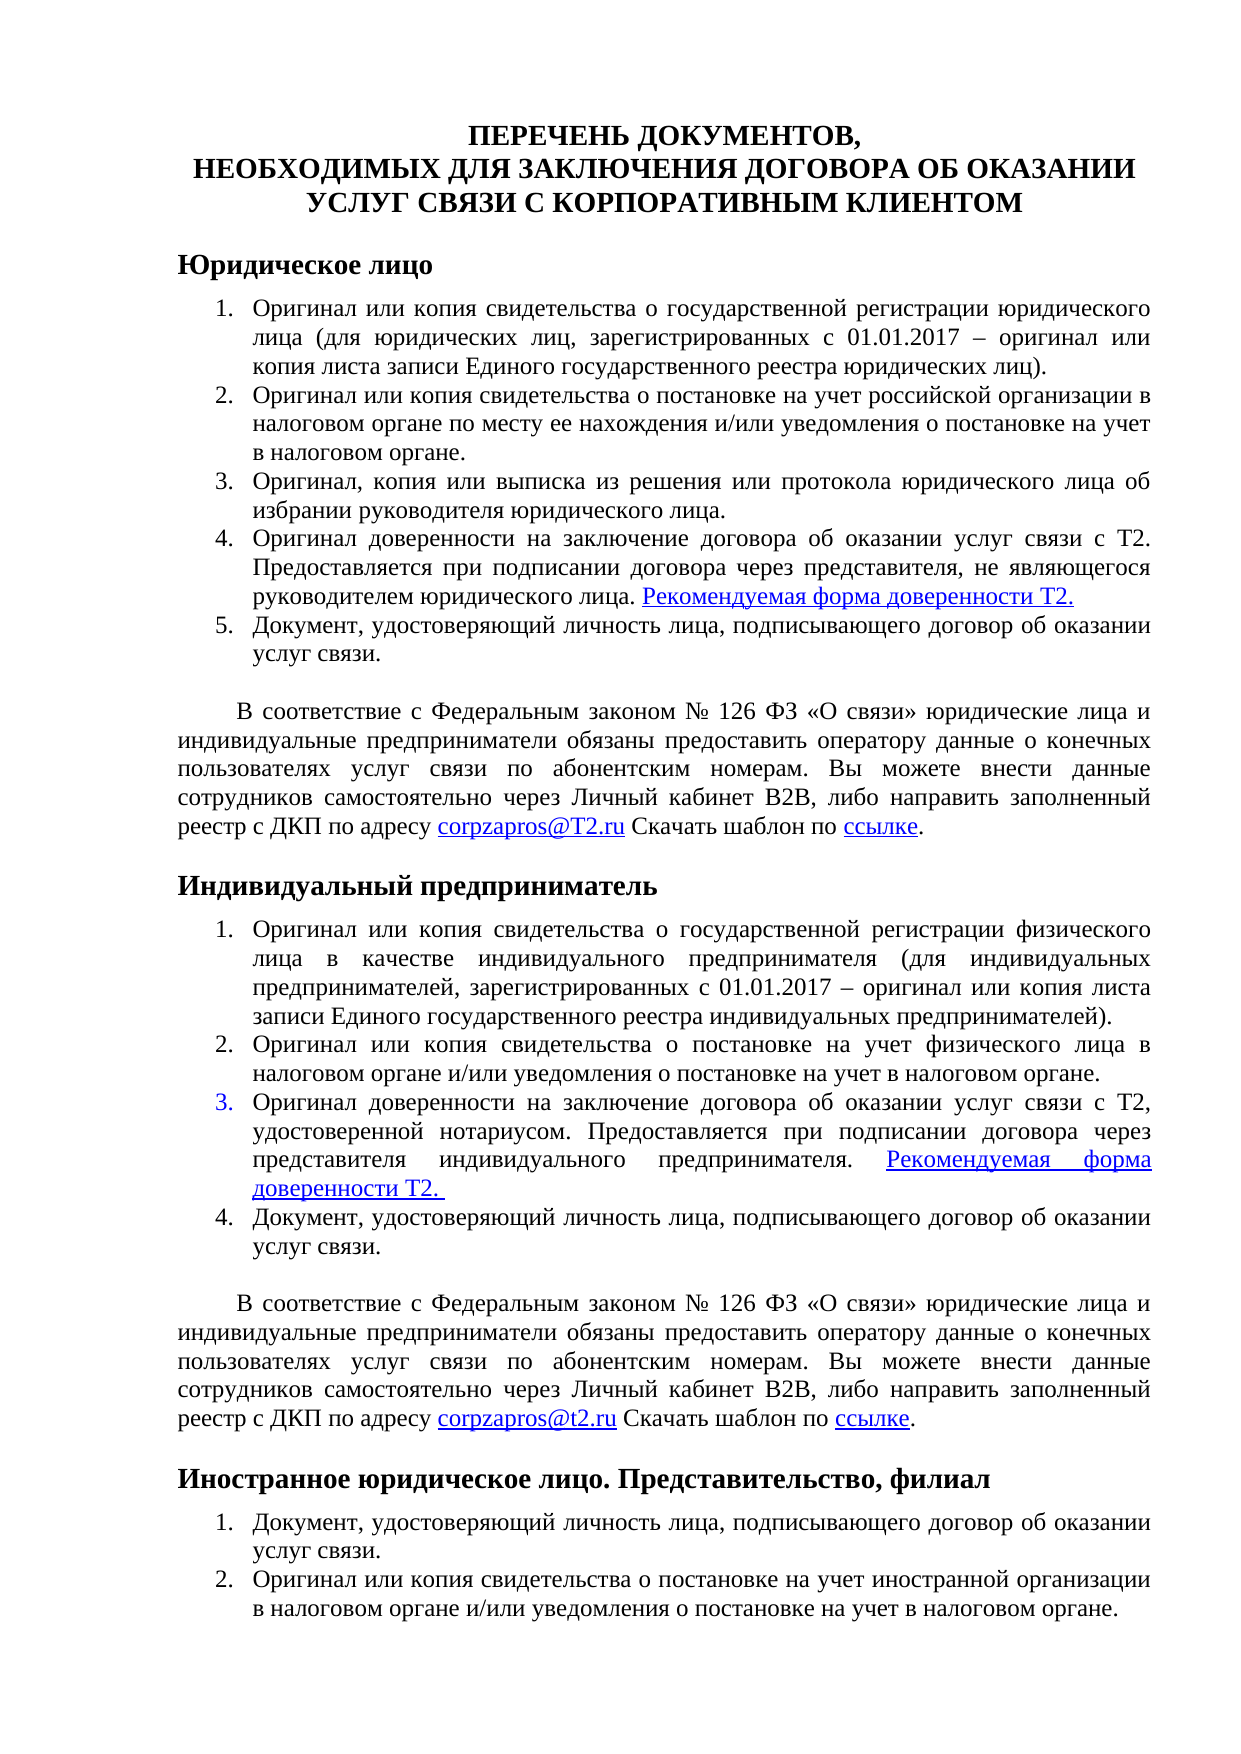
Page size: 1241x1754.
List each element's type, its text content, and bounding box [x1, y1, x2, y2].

text Иностранное юридическое лицо. Представительство, филиал [177, 1461, 1152, 1494]
list Оригинал или копия свидетельства о государственной регистрации юридического лица (для юридических лиц, зарегистрированных с 01.01.2017 – оригинал или копия листа записи Единого государственного реестра юридических лиц). [215, 293, 1152, 380]
title ПЕРЕЧЕНЬ ДОКУМЕНТОВ, [177, 118, 1152, 152]
list Оригинал или копия свидетельства о государственной регистрации физического лица в качестве индивидуального предпринимателя (для индивидуальных предпринимателей, зарегистрированных с 01.01.2017 – оригинал или копия листа записи Единого государственного реестра индивидуальных предпринимателей). [215, 914, 1152, 1029]
list Оригинал или копия свидетельства о постановке на учет физического лица в налоговом органе и/или уведомления о постановке на учет в налоговом органе. [215, 1029, 1152, 1087]
list Оригинал или копия свидетельства о постановке на учет иностранной организации в налоговом органе и/или уведомления о постановке на учет в налоговом органе. [215, 1564, 1152, 1622]
text В соответствие с Федеральным законом № 126 ФЗ «О связи» юридические лица и индивидуальные предприниматели обязаны предоставить оператору данные о конечных пользователях услуг связи по абонентским номерам. Вы можете внести данные сотрудников самостоятельно через Личный кабинет B2B, либо направить заполненный реестр с ДКП по адресу corpzapros@T2.ru Скачать шаблон по ссылке. [177, 696, 1152, 840]
text Юридическое лицо [177, 247, 1152, 281]
title НЕОБХОДИМЫХ ДЛЯ ЗАКЛЮЧЕНИЯ ДОГОВОРА ОБ ОКАЗАНИИ УСЛУГ СВЯЗИ С КОРПОРАТИВНЫМ КЛИЕНТОМ [177, 152, 1152, 219]
list Оригинал, копия или выписка из решения или протокола юридического лица об избрании руководителя юридического лица. [215, 466, 1152, 523]
list Документ, удостоверяющий личность лица, подписывающего договор об оказании услуг связи. [215, 610, 1152, 667]
text Индивидуальный предприниматель [177, 868, 1152, 902]
list Документ, удостоверяющий личность лица, подписывающего договор об оказании услуг связи. [215, 1202, 1152, 1259]
list Оригинал доверенности на заключение договора об оказании услуг связи с T2, удостоверенной нотариусом. Предоставляется при подписании договора через представителя индивидуального предпринимателя. Рекомендуемая форма доверенности T2. [215, 1087, 1152, 1202]
list Документ, удостоверяющий личность лица, подписывающего договор об оказании услуг связи. [215, 1507, 1152, 1564]
list Оригинал или копия свидетельства о постановке на учет российской организации в налоговом органе по месту ее нахождения и/или уведомления о постановке на учет в налоговом органе. [215, 380, 1152, 466]
list Оригинал доверенности на заключение договора об оказании услуг связи с T2. Предоставляется при подписании договора через представителя, не являющегося руководителем юридического лица. Рекомендуемая форма доверенности T2. [215, 523, 1152, 610]
